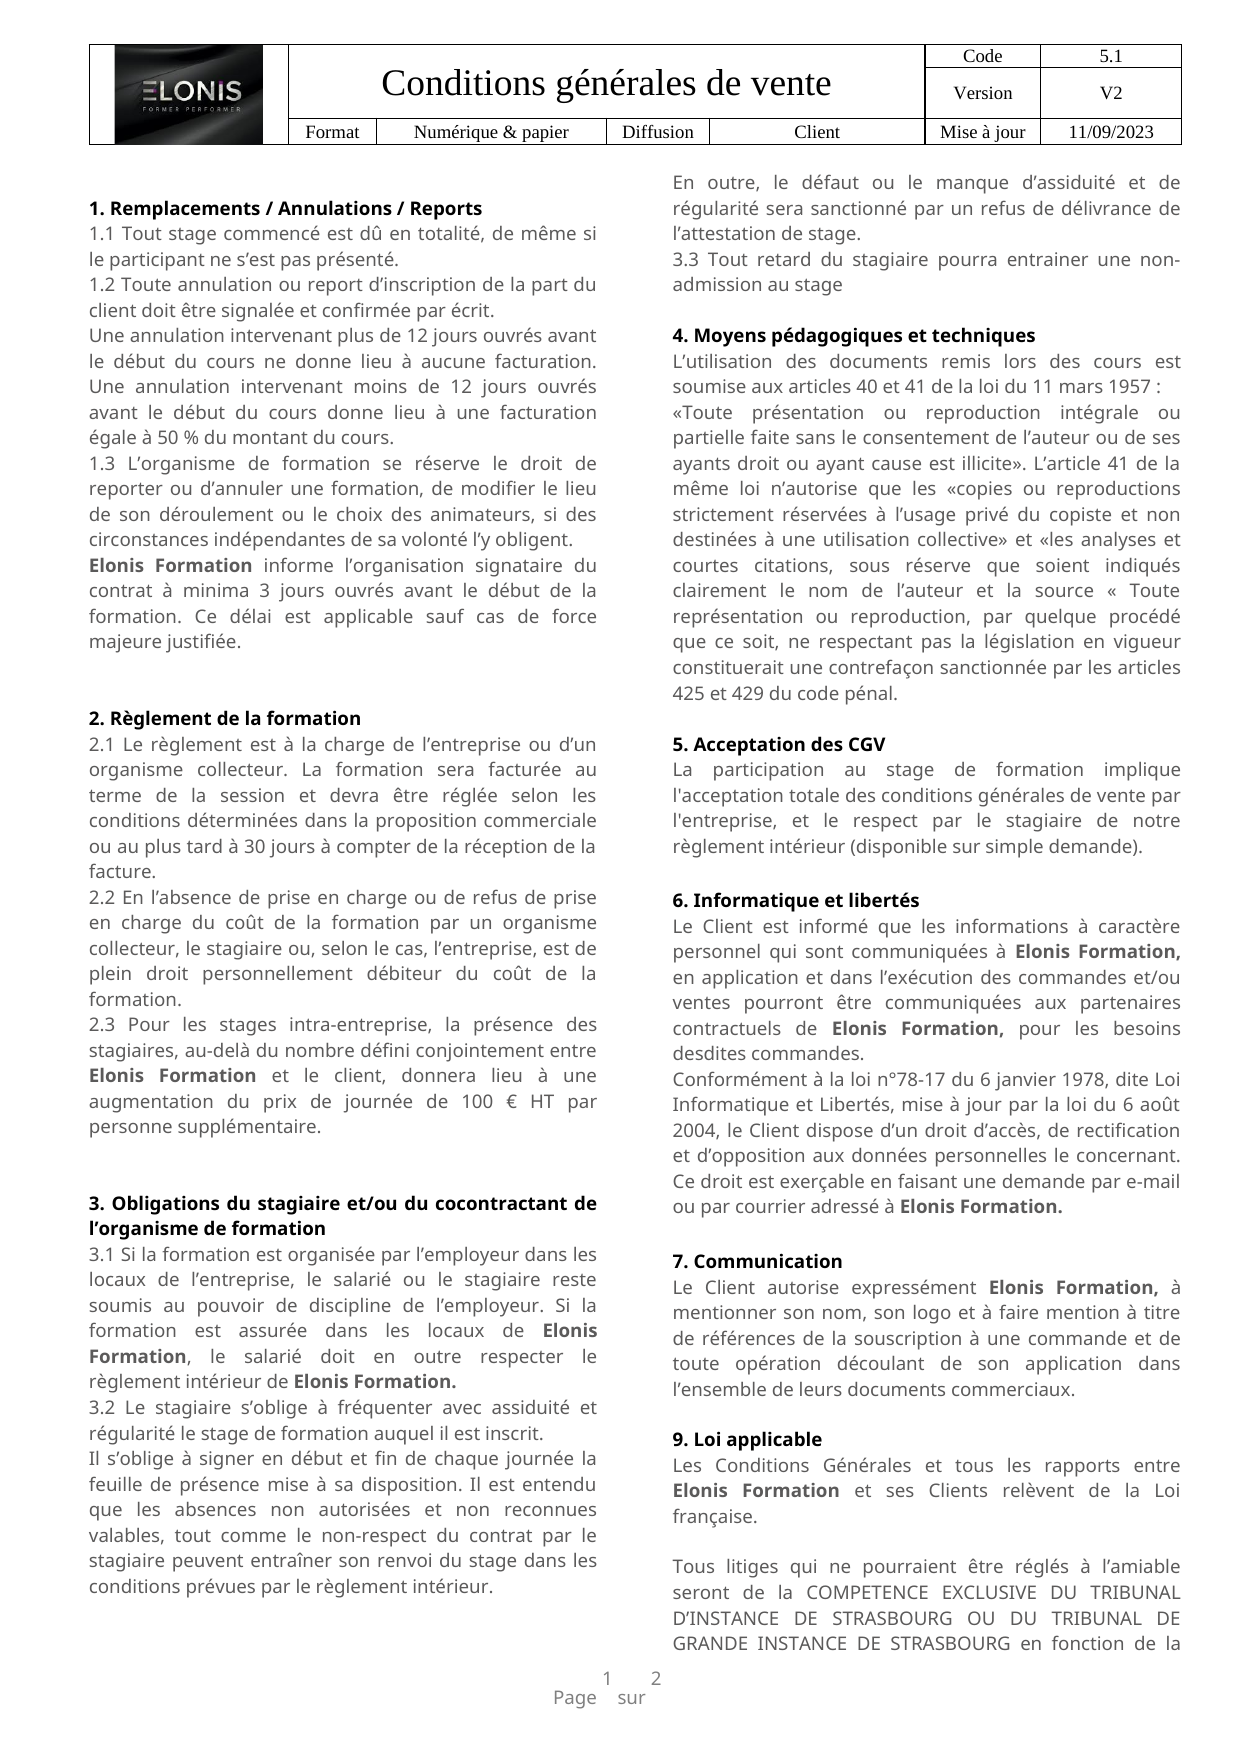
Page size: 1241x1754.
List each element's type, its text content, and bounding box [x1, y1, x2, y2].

text 2. Règlement de la formation [89, 705, 597, 731]
text 3.3 Tout retard du stagiaire pourra entrainer une non-admission au stage [672, 246, 1181, 297]
text Conformément à la loi n°78-17 du 6 janvier 1978, dite Loi Informatique et Libertés, mise à jour par la loi du 6 août 2004, le Client dispose d’un droit d’accès, de rectification et d’opposition aux données personnelles le concernant. Ce droit est exerçable en faisant une demande par e-mail ou par courrier adressé à Elonis Formation. [672, 1066, 1181, 1219]
text 1.3 L’organisme de formation se réserve le droit de reporter ou d’annuler une formation, de modifier le lieu de son déroulement ou le choix des animateurs, si des circonstances indépendantes de sa volonté l’y obligent. [89, 450, 597, 552]
text L’utilisation des documents remis lors des cours est soumise aux articles 40 et 41 de la loi du 11 mars 1957 : [672, 348, 1181, 399]
text 6. Informatique et libertés [672, 888, 1181, 913]
text Le Client autorise expressément Elonis Formation, à mentionner son nom, son logo et à faire mention à titre de références de la souscription à une commande et de toute opération découlant de son application dans l’ensemble de leurs documents commerciaux. [672, 1274, 1181, 1402]
text 2.1 Le règlement est à la charge de l’entreprise ou d’un organisme collecteur. La formation sera facturée au terme de la session et devra être réglée selon les conditions déterminées dans la proposition commerciale ou au plus tard à 30 jours à compter de la réception de la facture. [89, 731, 597, 884]
text Il s’oblige à signer en début et fin de chaque journée la feuille de présence mise à sa disposition. Il est entendu que les absences non autorisées et non reconnues valables, tout comme le non-respect du contrat par le stagiaire peuvent entraîner son renvoi du stage dans les conditions prévues par le règlement intérieur. [89, 1445, 597, 1598]
text 1.1 Tout stage commencé est dû en totalité, de même si le participant ne s’est pas présenté. [89, 220, 597, 271]
text 2.3 Pour les stages intra-entreprise, la présence des stagiaires, au-delà du nombre défini conjointement entre Elonis Formation et le client, donnera lieu à une augmentation du prix de journée de 100 € HT par personne supplémentaire. [89, 1012, 597, 1139]
text 4. Moyens pédagogiques et techniques [672, 322, 1181, 348]
text 9. Loi applicable [672, 1427, 1181, 1452]
text Elonis Formation informe l’organisation signataire du contrat à minima 3 jours ouvrés avant le début de la formation. Ce délai est applicable sauf cas de force majeure justifiée. [89, 552, 597, 654]
picture [114, 45, 263, 145]
text La participation au stage de formation implique l'acceptation totale des conditions générales de vente par l'entreprise, et le respect par le stagiaire de notre règlement intérieur (disponible sur simple demande). [672, 756, 1181, 858]
text 3.1 Si la formation est organisée par l’employeur dans les locaux de l’entreprise, le salarié ou le stagiaire reste soumis au pouvoir de discipline de l’employeur. Si la formation est assurée dans les locaux de Elonis Formation, le salarié doit en outre respecter le règlement intérieur de Elonis Formation. [89, 1241, 597, 1394]
text Une annulation intervenant plus de 12 jours ouvrés avant le début du cours ne donne lieu à aucune facturation. Une annulation intervenant moins de 12 jours ouvrés avant le début du cours donne lieu à une facturation égale à 50 % du montant du cours. [89, 322, 597, 450]
text 3.2 Le stagiaire s’oblige à fréquenter avec assiduité et régularité le stage de formation auquel il est inscrit. [89, 1394, 597, 1445]
text 2.2 En l’absence de prise en charge ou de refus de prise en charge du coût de la formation par un organisme collecteur, le stagiaire ou, selon le cas, l’entreprise, est de plein droit personnellement débiteur du coût de la formation. [89, 884, 597, 1012]
text Le Client est informé que les informations à caractère personnel qui sont communiquées à Elonis Formation, en application et dans l’exécution des commandes et/ou ventes pourront être communiquées aux partenaires contractuels de Elonis Formation, pour les besoins desdites commandes. [672, 913, 1181, 1066]
text «Toute présentation ou reproduction intégrale ou partielle faite sans le consentement de l’auteur ou de ses ayants droit ou ayant cause est illicite». L’article 41 de la même loi n’autorise que les «copies ou reproductions strictement réservées à l’usage privé du copiste et non destinées à une utilisation collective» et «les analyses et courtes citations, sous réserve que soient indiqués clairement le nom de l’auteur et la source « Toute représentation ou reproduction, par quelque procédé que ce soit, ne respectant pas la législation en vigueur constituerait une contrefaçon sanctionnée par les articles 425 et 429 du code pénal. [672, 399, 1181, 705]
text 3. Obligations du stagiaire et/ou du cocontractant de l’organisme de formation [89, 1190, 597, 1241]
text En outre, le défaut ou le manque d’assiduité et de régularité sera sanctionné par un refus de délivrance de l’attestation de stage. [672, 169, 1181, 246]
text 1.2 Toute annulation ou report d’inscription de la part du client doit être signalée et confirmée par écrit. [89, 271, 597, 322]
text 7. Communication [672, 1248, 1181, 1274]
text 5. Acceptation des CGV [672, 731, 1181, 756]
text Les Conditions Générales et tous les rapports entre Elonis Formation et ses Clients relèvent de la Loi française. [672, 1452, 1181, 1529]
text 1. Remplacements / Annulations / Reports [89, 195, 597, 220]
